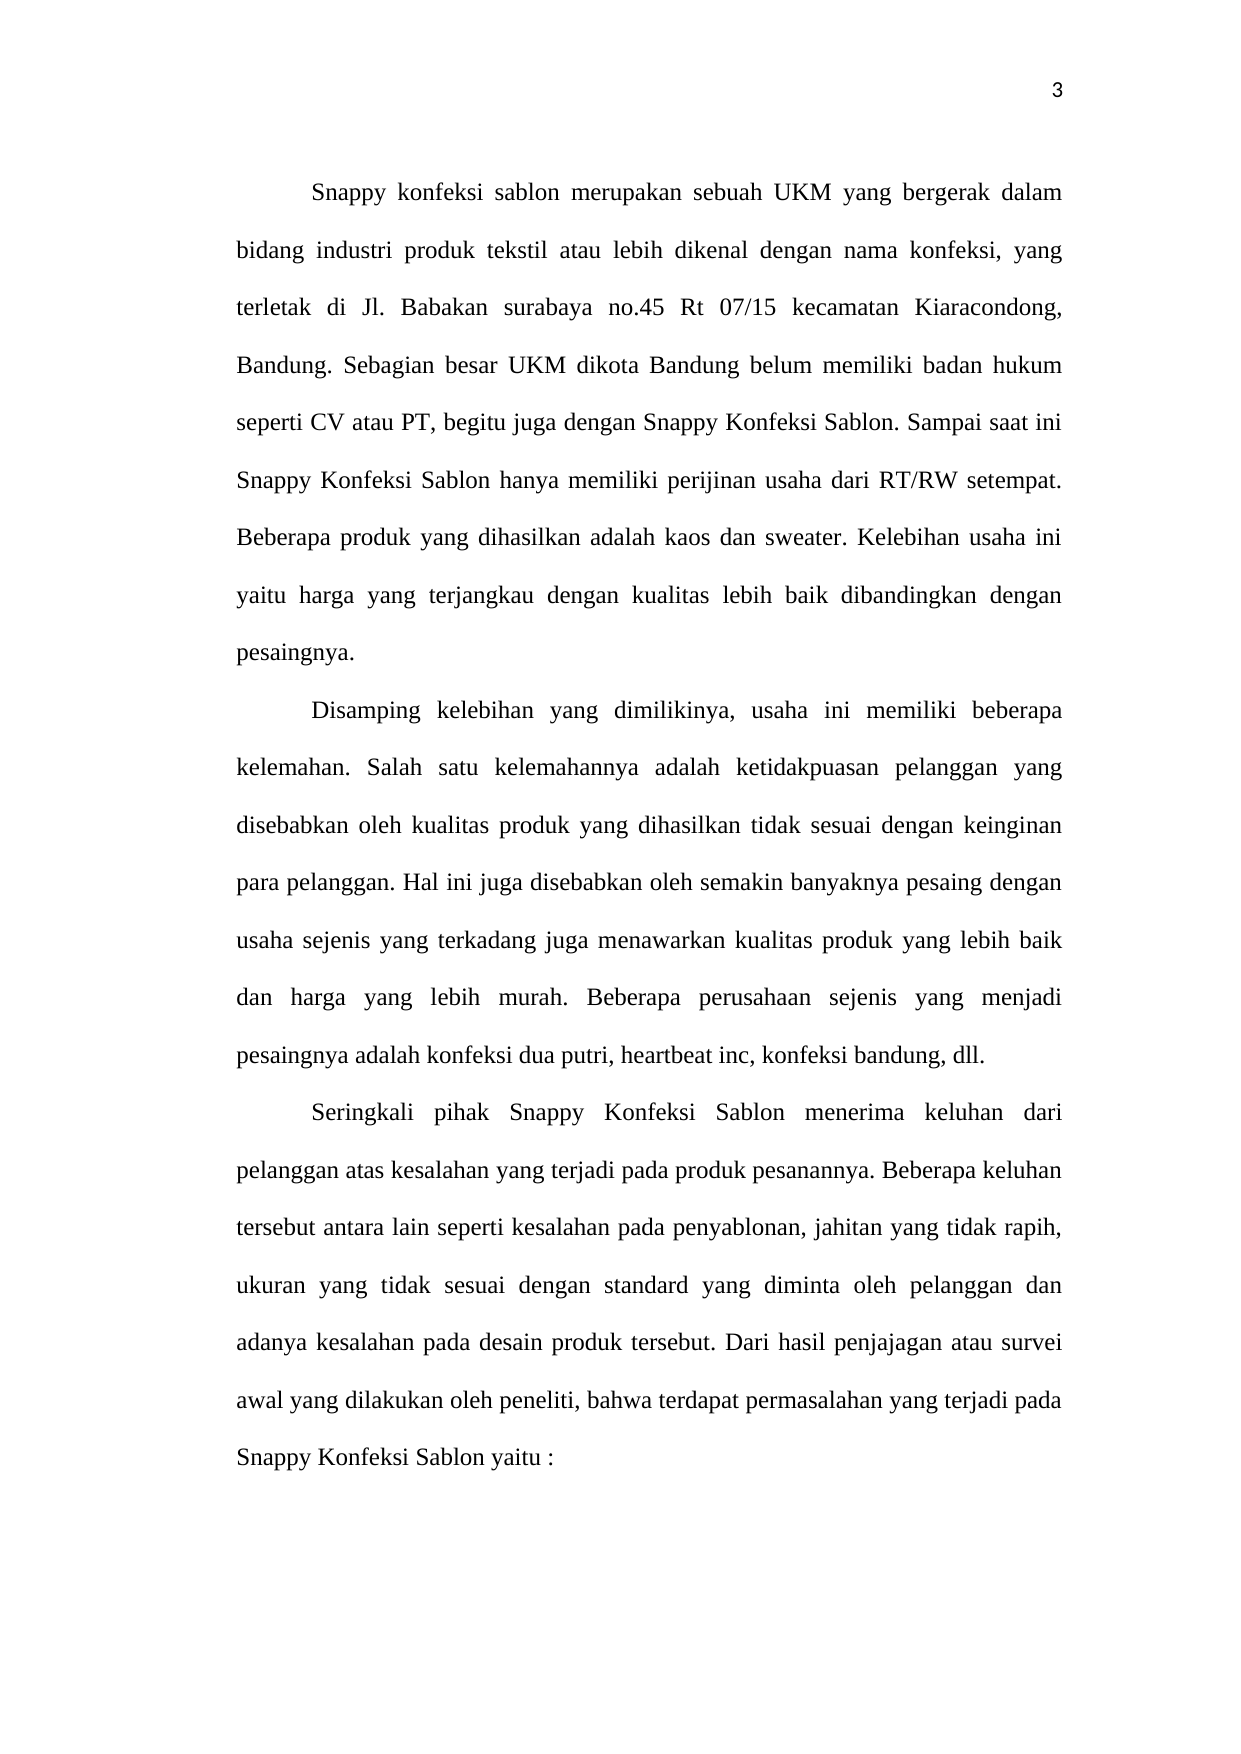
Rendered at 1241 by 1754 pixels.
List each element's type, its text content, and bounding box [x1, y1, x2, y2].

text Seringkali pihak Snappy Konfeksi Sablon menerima keluhan dari pelanggan atas kesalahan yang terjadi pada produk pesanannya. Beberapa keluhan tersebut antara lain seperti kesalahan pada penyablonan, jahitan yang tidak rapih, ukuran yang tidak sesuai dengan standard yang diminta oleh pelanggan dan adanya kesalahan pada desain produk tersebut. Dari hasil penjajagan atau survei awal yang dilakukan oleh peneliti, bahwa terdapat permasalahan yang terjadi pada Snappy Konfeksi Sablon yaitu : [236, 1097, 1063, 1471]
text Snappy konfeksi sablon merupakan sebuah UKM yang bergerak dalam bidang industri produk tekstil atau lebih dikenal dengan nama konfeksi, yang terletak di Jl. Babakan surabaya no.45 Rt 07/15 kecamatan Kiaracondong, Bandung. Sebagian besar UKM dikota Bandung belum memiliki badan hukum seperti CV atau PT, begitu juga dengan Snappy Konfeksi Sablon. Sampai saat ini Snappy Konfeksi Sablon hanya memiliki perijinan usaha dari RT/RW setempat. Beberapa produk yang dihasilkan adalah kaos dan sweater. Kelebihan usaha ini yaitu harga yang terjangkau dengan kualitas lebih baik dibandingkan dengan pesaingnya. [236, 177, 1063, 666]
text Disamping kelebihan yang dimilikinya, usaha ini memiliki beberapa kelemahan. Salah satu kelemahannya adalah ketidakpuasan pelanggan yang disebabkan oleh kualitas produk yang dihasilkan tidak sesuai dengan keinginan para pelanggan. Hal ini juga disebabkan oleh semakin banyaknya pesaing dengan usaha sejenis yang terkadang juga menawarkan kualitas produk yang lebih baik dan harga yang lebih murah. Beberapa perusahaan sejenis yang menjadi pesaingnya adalah konfeksi dua putri, heartbeat inc, konfeksi bandung, dll. [236, 695, 1063, 1068]
